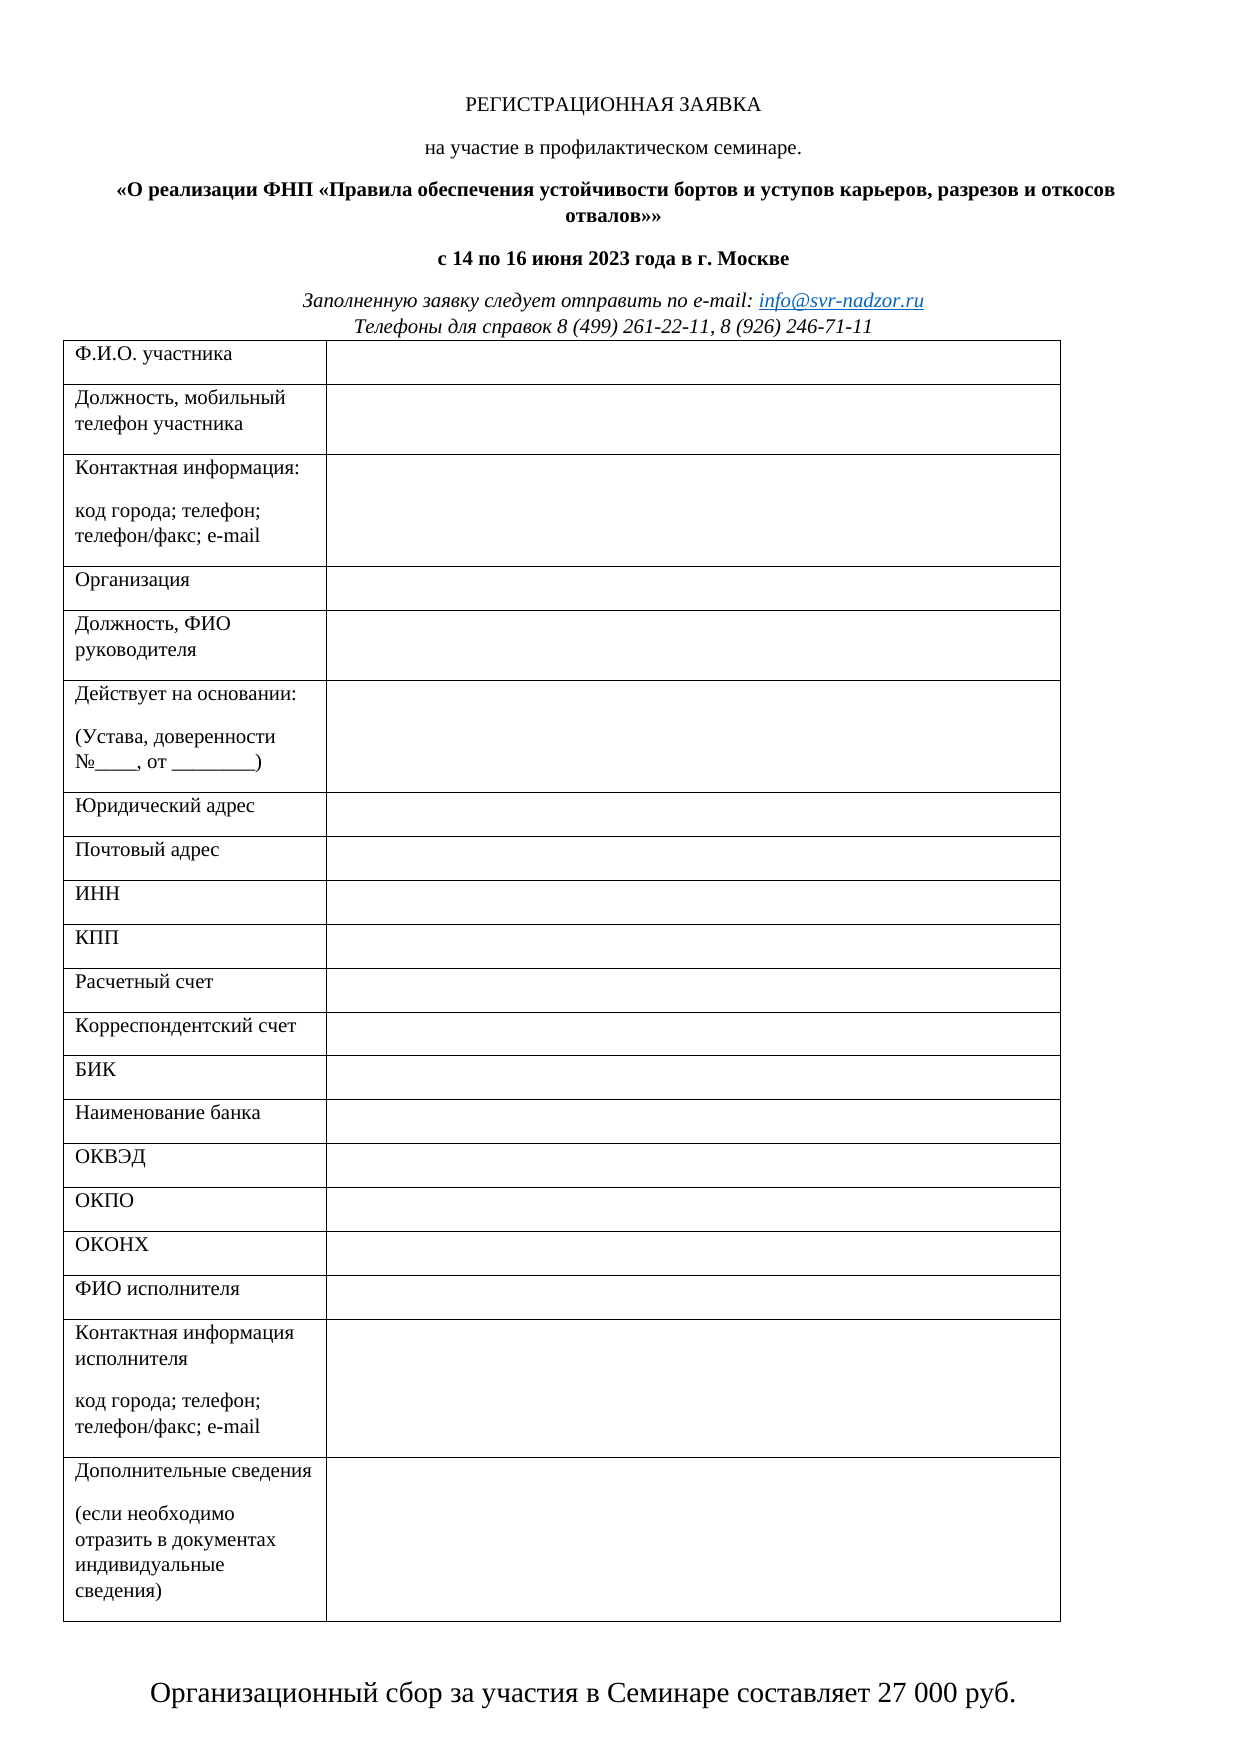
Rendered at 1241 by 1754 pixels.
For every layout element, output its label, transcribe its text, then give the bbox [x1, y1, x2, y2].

table_cell [327, 1188, 1060, 1231]
table_cell Контактная информация исполнителя код города; телефон; телефон/факс; e-mail [64, 1320, 326, 1457]
table_cell [327, 1320, 1060, 1457]
table_cell Должность, мобильный телефон участника [64, 385, 326, 454]
table_cell ФИО исполнителя [64, 1276, 326, 1318]
table_cell [327, 567, 1060, 610]
table_cell Действует на основании: (Устава, доверенности №____, от ________) [64, 681, 326, 792]
table_cell [327, 1232, 1060, 1275]
table_header Ф.И.О. участника [64, 341, 326, 384]
table_cell [327, 925, 1060, 968]
table_cell [327, 1013, 1060, 1055]
table_cell Почтовый адрес [64, 837, 326, 880]
text «О реализации ФНП «Правила обеспечения устойчивости бортов и уступов карьеров, разрезов и откосов отвалов»» [75, 177, 1152, 227]
table_cell [327, 793, 1060, 836]
table_cell [327, 385, 1060, 454]
table_cell [327, 881, 1060, 924]
table_cell [327, 1100, 1060, 1143]
table_cell ОКОНХ [64, 1232, 326, 1275]
table_cell КПП [64, 925, 326, 968]
table_cell [327, 681, 1060, 792]
table_cell Корреспондентский счет [64, 1013, 326, 1055]
text c 14 по 16 июня 2023 года в г. Москве [75, 246, 1152, 270]
table_cell [327, 611, 1060, 680]
text Телефоны для справок 8 (499) 261-22-11, 8 (926) 246-71-11 [75, 314, 1152, 338]
table_cell Наименование банка [64, 1100, 326, 1143]
table_cell ОКВЭД [64, 1144, 326, 1187]
table_cell Контактная информация: код города; телефон; телефон/факс; e-mail [64, 455, 326, 566]
table_cell [327, 969, 1060, 1012]
table_cell [327, 837, 1060, 880]
table_cell ИНН [64, 881, 326, 924]
text Организационный сбор за участия в Семинаре составляет 27 000 руб. [150, 1675, 1152, 1708]
table_cell Дополнительные сведения (если необходимо отразить в документах индивидуальные сведения) [64, 1458, 326, 1621]
table_cell Юридический адрес [64, 793, 326, 836]
table_header [327, 341, 1060, 384]
table_cell [327, 455, 1060, 566]
table_cell ОКПО [64, 1188, 326, 1231]
text Заполненную заявку следует отправить по e-mail: info@svr-nadzor.ru [75, 288, 1152, 312]
table_cell [327, 1056, 1060, 1099]
table_cell БИК [64, 1056, 326, 1099]
table_cell Расчетный счет [64, 969, 326, 1012]
table_cell [327, 1276, 1060, 1318]
table_cell [327, 1458, 1060, 1621]
text на участие в профилактическом семинаре. [75, 134, 1152, 159]
table_cell Должность, ФИО руководителя [64, 611, 326, 680]
text РЕГИСТРАЦИОННАЯ ЗАЯВКА [75, 92, 1152, 116]
table_cell Организация [64, 567, 326, 610]
table_cell [327, 1144, 1060, 1187]
